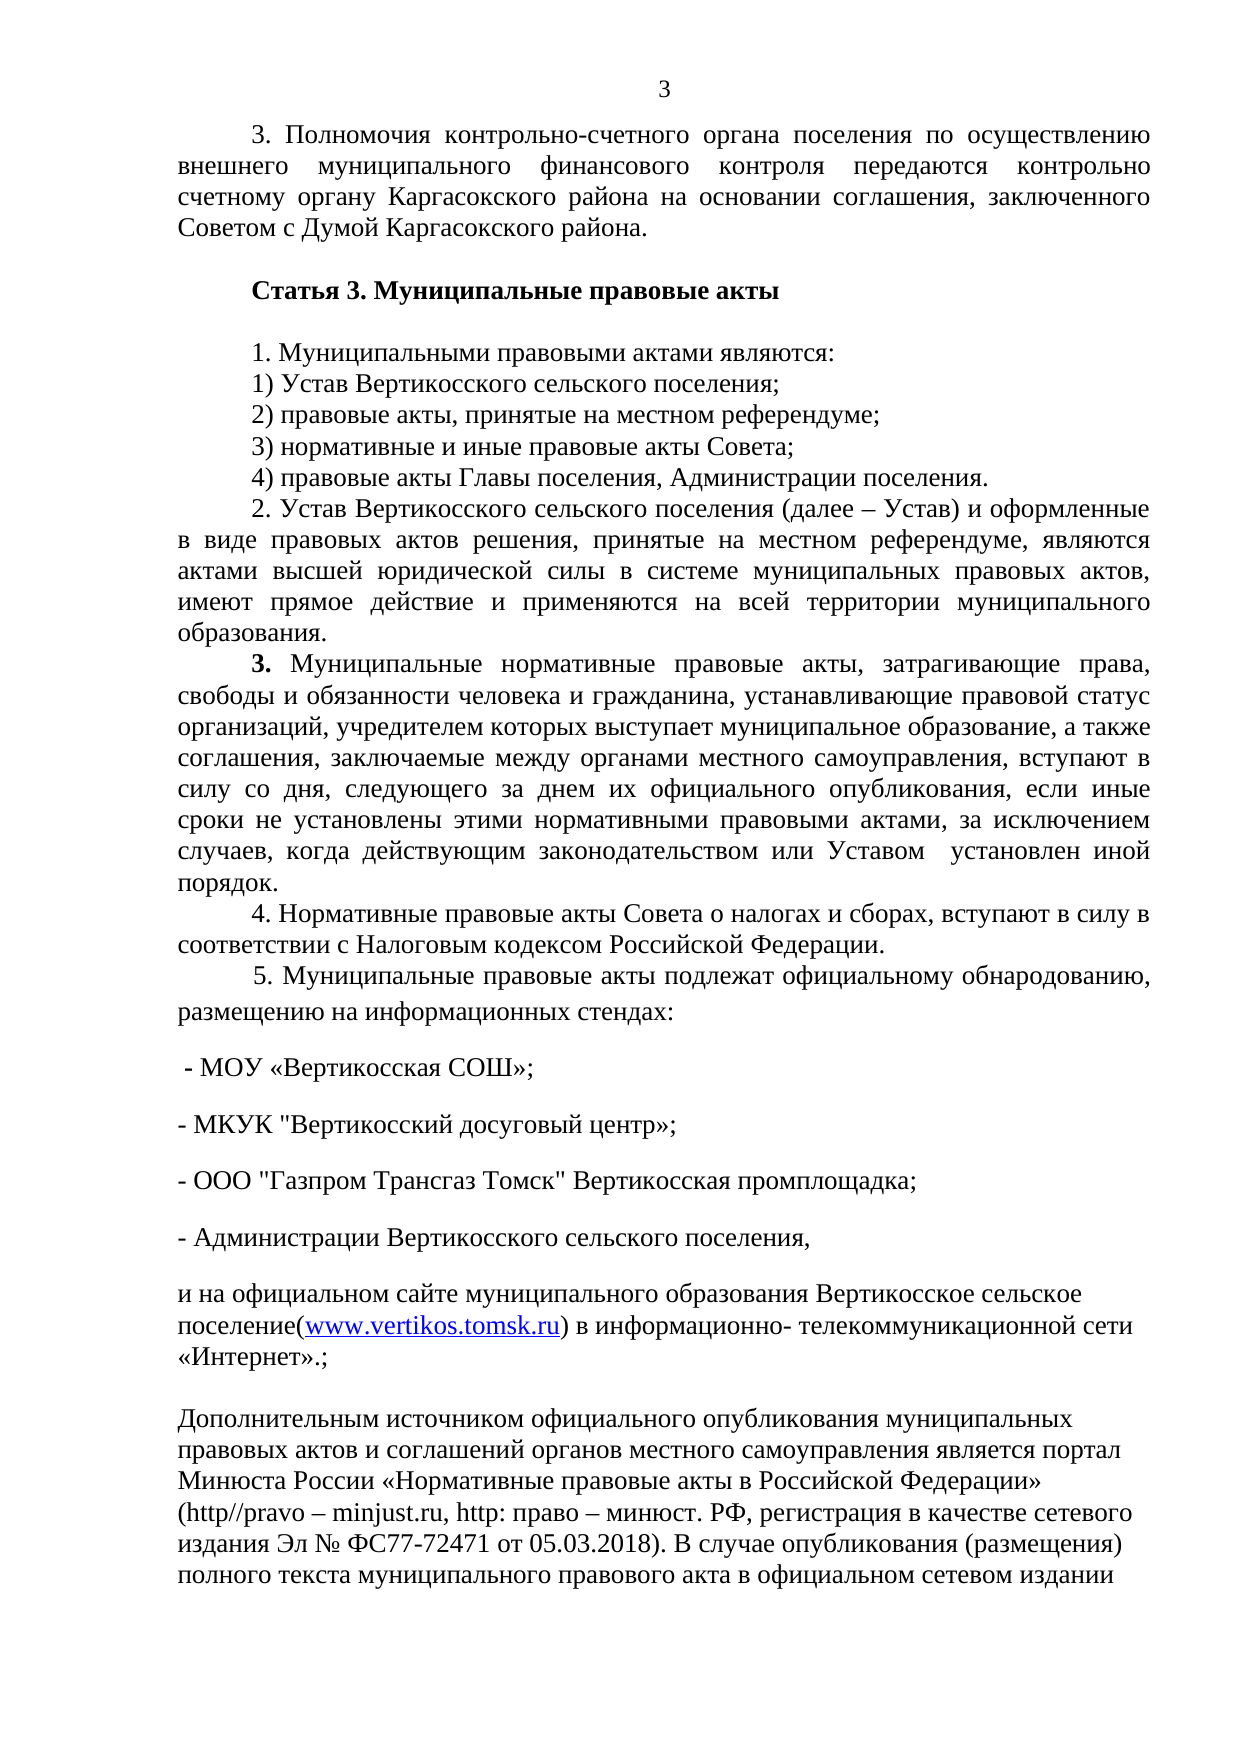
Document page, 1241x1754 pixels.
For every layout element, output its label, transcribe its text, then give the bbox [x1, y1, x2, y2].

text - МКУК "Вертикосский досуговый центр»; [177, 1108, 1152, 1139]
text 2) правовые акты, принятые на местном референдуме; [177, 398, 1152, 429]
text - МОУ «Вертикосская СОШ»; [177, 1051, 1152, 1082]
text 2. Устав Вертикосского сельского поселения (далее – Устав) и оформленные в виде правовых актов решения, принятые на местном референдуме, являются актами высшей юридической силы в системе муниципальных правовых актов, имеют прямое действие и применяются на всей территории муниципального образования. [177, 492, 1152, 648]
text 1) Устав Вертикосского сельского поселения; [177, 367, 1152, 398]
text 5. Муниципальные правовые акты подлежат официальному обнародованию, размещению на информационных стендах: [177, 959, 1152, 1026]
text - ООО "Газпром Трансгаз Томск" Вертикосская промплощадка; [177, 1164, 1152, 1196]
text Статья 3. Муниципальные правовые акты [177, 274, 1152, 305]
text 3) нормативные и иные правовые акты Совета; [177, 429, 1152, 461]
text - Администрации Вертикосского сельского поселения, [177, 1221, 1152, 1252]
text 3. Полномочия контрольно-счетного органа поселения по осуществлению внешнего муниципального финансового контроля передаются контрольно счетному органу Каргасокского района на основании соглашения, заключенного Советом с Думой Каргасокского района. [177, 118, 1152, 243]
text 3. Муниципальные нормативные правовые акты, затрагивающие права, свободы и обязанности человека и гражданина, устанавливающие правовой статус организаций, учредителем которых выступает муниципальное образование, а также соглашения, заключаемые между органами местного самоуправления, вступают в силу со дня, следующего за днем их официального опубликования, если иные сроки не установлены этими нормативными правовыми актами, за исключением случаев, когда действующим законодательством или Уставом установлен иной порядок. [177, 648, 1152, 897]
text 4) правовые акты Главы поселения, Администрации поселения. [177, 461, 1152, 492]
text 4. Нормативные правовые акты Совета о налогах и сборах, вступают в силу в соответствии с Налоговым кодексом Российской Федерации. [177, 897, 1152, 959]
text 1. Муниципальными правовыми актами являются: [177, 336, 1152, 367]
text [177, 1402, 1152, 1589]
text и на официальном сайте муниципального образования Вертикосское сельское поселение(www.vertikos.tomsk.ru) в информационно- телекоммуникационной сети «Интернет».; [177, 1278, 1152, 1371]
